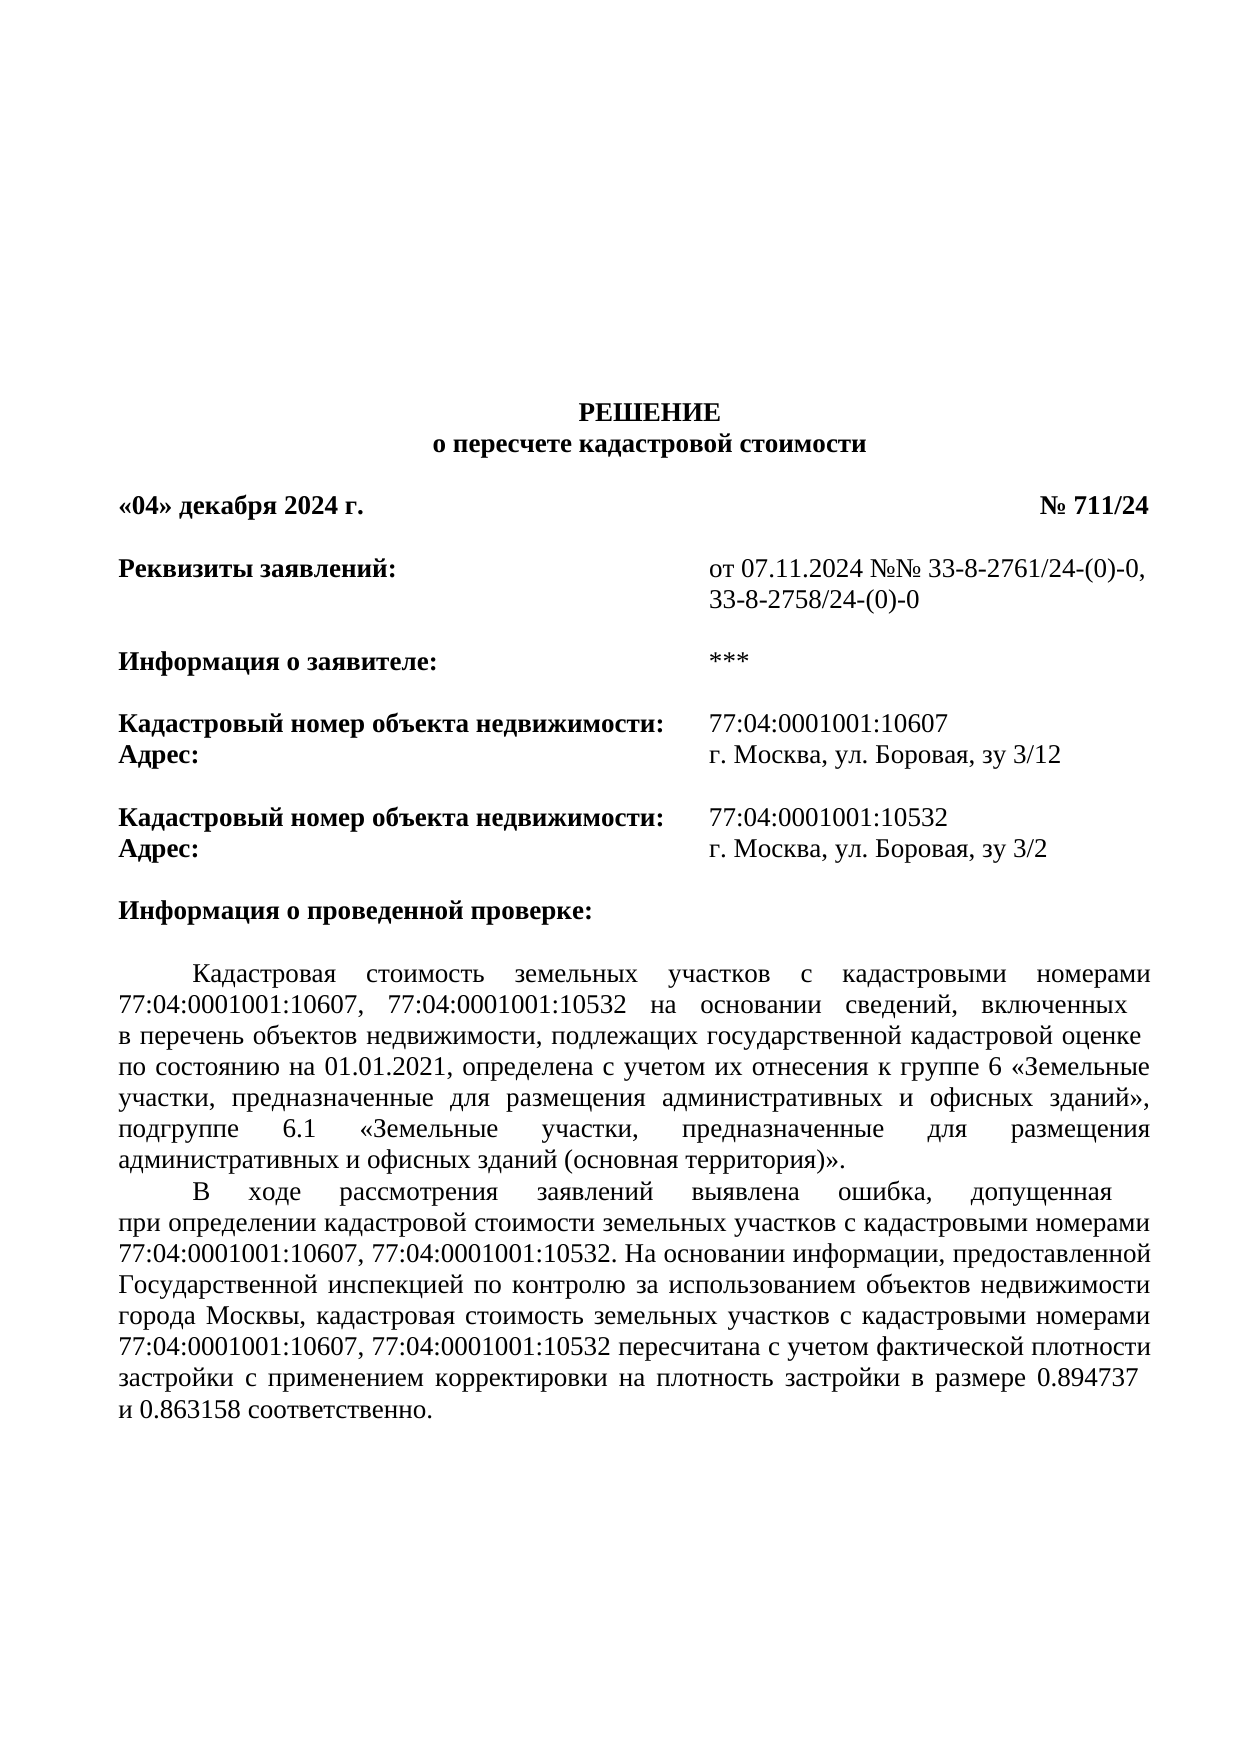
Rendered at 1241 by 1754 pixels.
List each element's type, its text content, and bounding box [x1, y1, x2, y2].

text Информация о проведенной проверке: [118, 894, 1152, 926]
text о пересчете кадастровой стоимости [148, 427, 1152, 458]
text Реквизиты заявлений: от 07.11.2024 №№ 33-8-2761/24-(0)-0, [118, 552, 1152, 583]
text Информация о заявителе: *** [118, 645, 1167, 676]
text В ходе рассмотрения заявлений выявлена ошибка, допущенная при определении кадастровой стоимости земельных участков с кадастровыми номерами 77:04:0001001:10607, 77:04:0001001:10532. На основании информации, предоставленной Государственной инспекцией по контролю за использованием объектов недвижимости города Москвы, кадастровая стоимость земельных участков с кадастровыми номерами 77:04:0001001:10607, 77:04:0001001:10532 пересчитана с учетом фактической плотности застройки с применением корректировки на плотность застройки в размере 0.894737 и 0.863158 соответственно. [118, 1175, 1152, 1424]
text Кадастровый номер объекта недвижимости: 77:04:0001001:10532 [118, 801, 1152, 832]
text Адрес: г. Москва, ул. Боровая, зу 3/2 [118, 832, 1152, 863]
text Адрес: г. Москва, ул. Боровая, зу 3/12 [118, 739, 1152, 770]
text Кадастровый номер объекта недвижимости: 77:04:0001001:10607 [118, 707, 1152, 739]
text Кадастровая стоимость земельных участков с кадастровыми номерами 77:04:0001001:10607, 77:04:0001001:10532 на основании сведений, включенных в перечень объектов недвижимости, подлежащих государственной кадастровой оценке по состоянию на 01.01.2021, определена с учетом их отнесения к группе 6 «Земельные участки, предназначенные для размещения административных и офисных зданий», подгруппе 6.1 «Земельные участки, предназначенные для размещения административных и офисных зданий (основная территория)». [118, 957, 1152, 1175]
text РЕШЕНИЕ [148, 396, 1152, 427]
text 33-8-2758/24-(0)-0 [679, 583, 1152, 614]
text «04» декабря 2024 г. № 711/24 [118, 489, 1152, 521]
